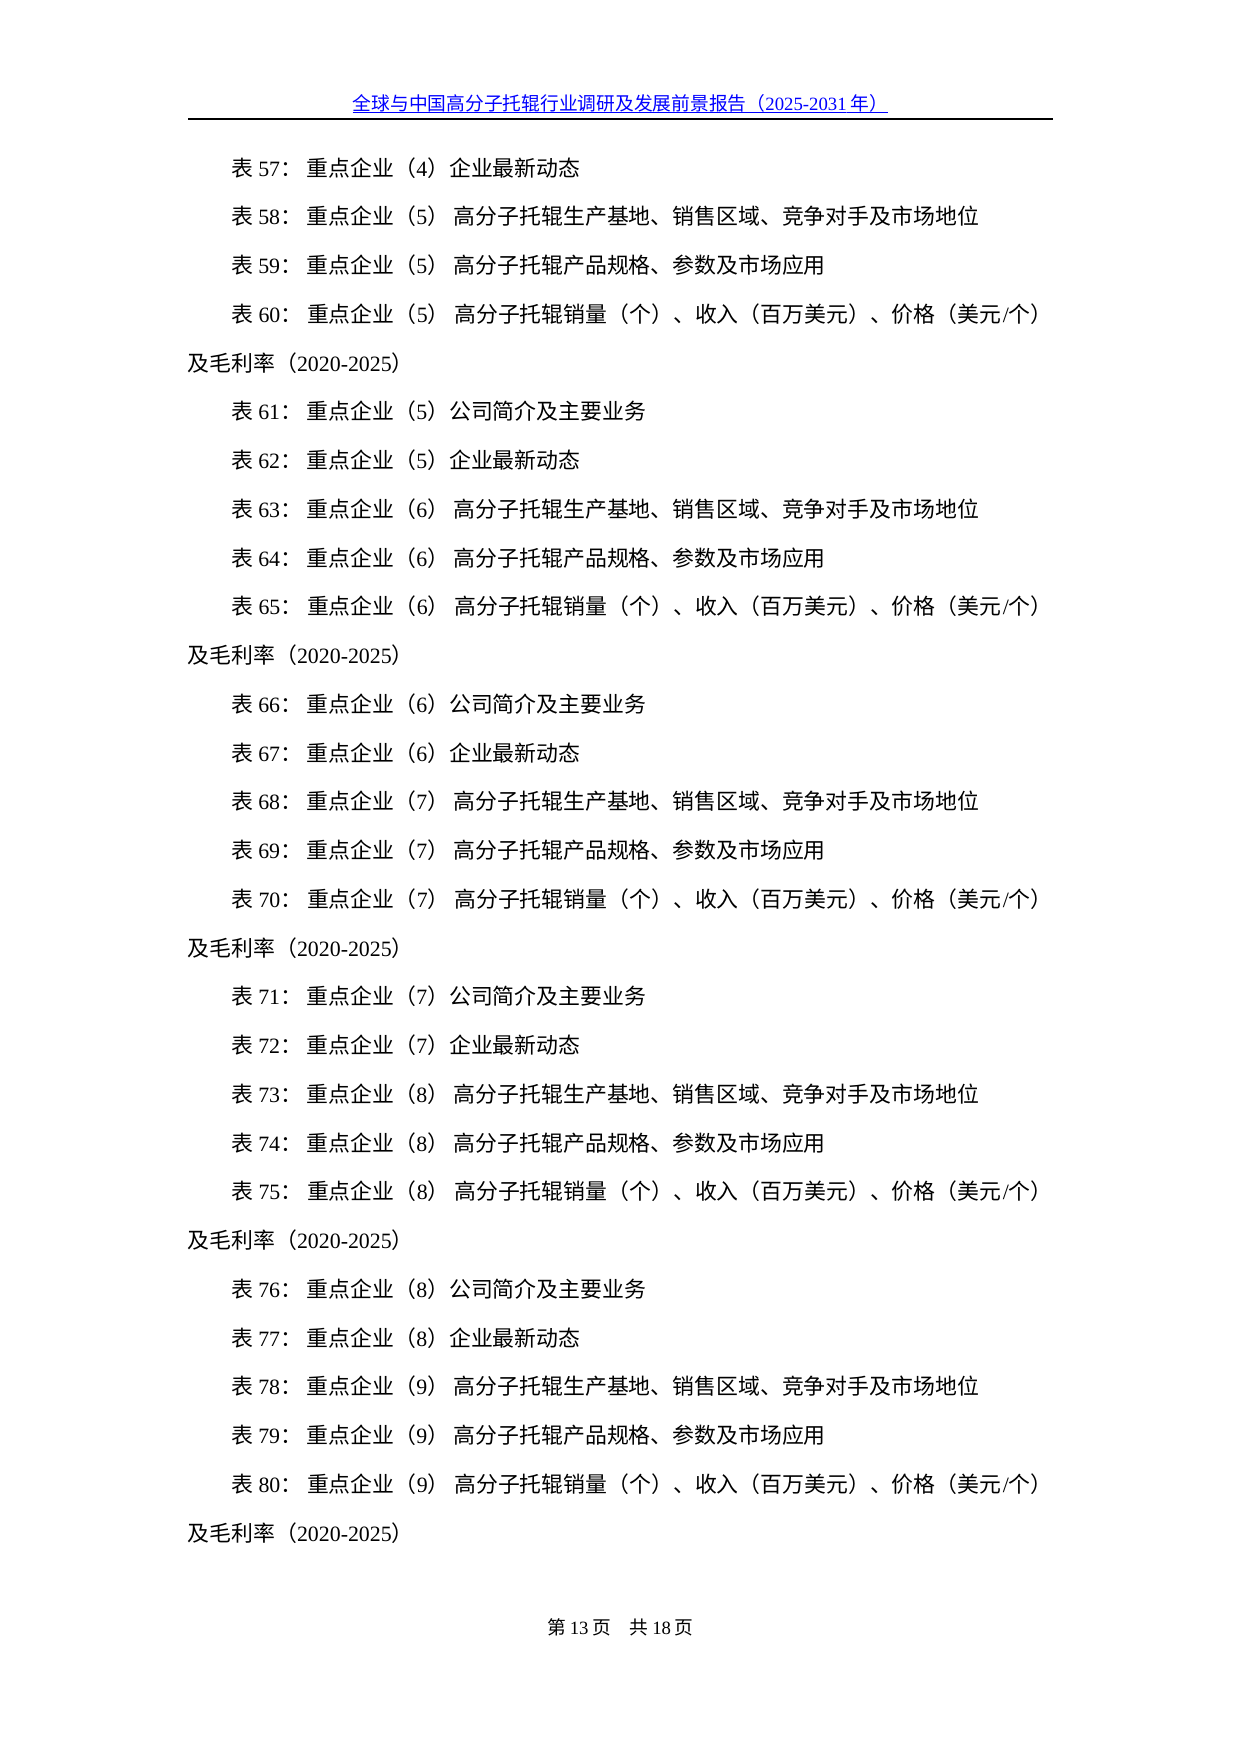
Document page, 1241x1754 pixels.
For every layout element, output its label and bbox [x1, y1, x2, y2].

text [187, 150, 1053, 1548]
